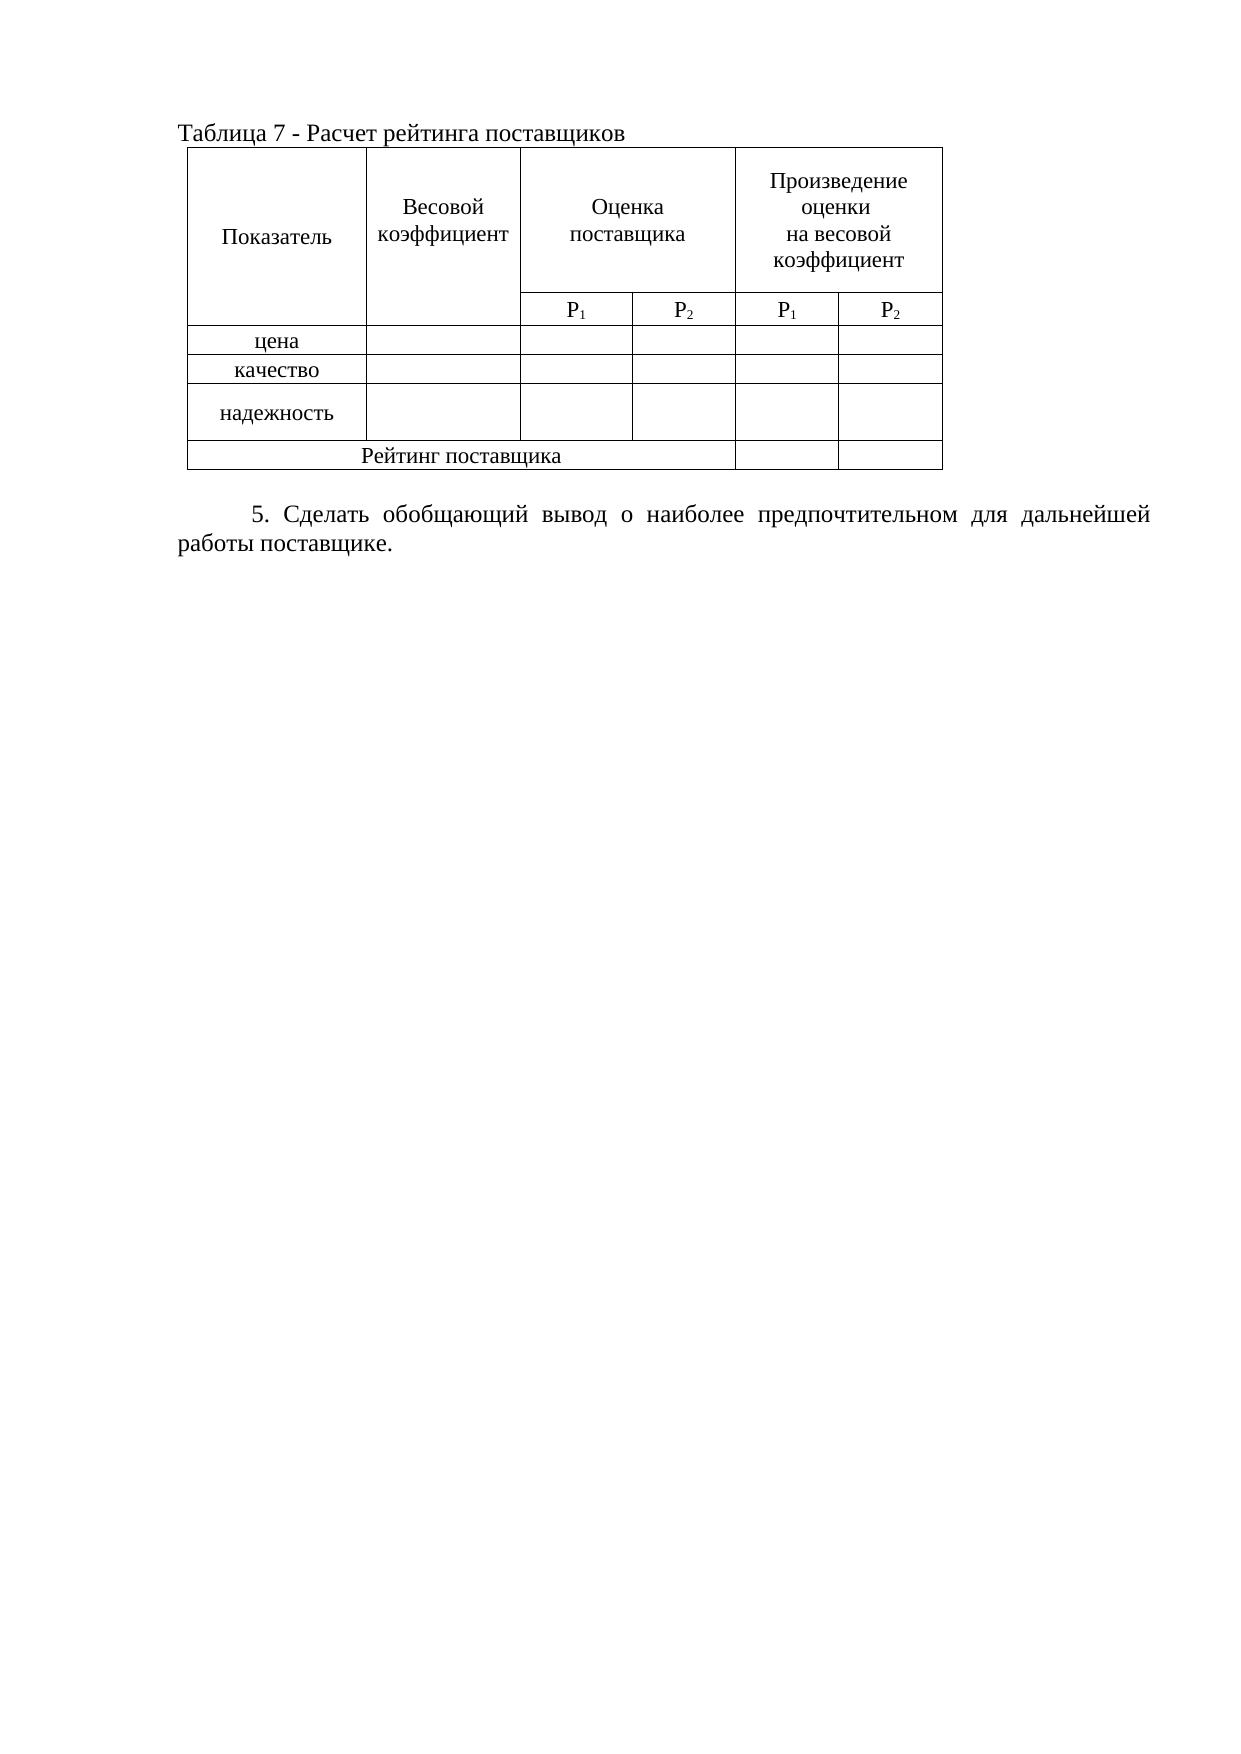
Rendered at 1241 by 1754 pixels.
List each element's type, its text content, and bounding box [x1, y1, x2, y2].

table_cell надежность [188, 384, 366, 440]
table_cell [633, 326, 735, 354]
table_header Оценка поставщика [521, 148, 735, 292]
table_cell [521, 384, 632, 440]
table_cell [521, 326, 632, 354]
table_cell [839, 384, 942, 440]
table_cell качество [188, 355, 366, 383]
table_cell [839, 355, 942, 383]
table_cell [736, 441, 838, 469]
text Таблица 7 - Расчет рейтинга поставщиков [177, 118, 1152, 147]
table_cell [633, 355, 735, 383]
table_header Показатель [188, 148, 366, 325]
table_cell [633, 384, 735, 440]
table_cell Р1 [521, 293, 632, 325]
table_header Весовой коэффициент [367, 148, 520, 292]
table_cell [736, 355, 838, 383]
table_header Произведение оценки на весовой коэффициент [736, 148, 942, 292]
table_cell [839, 326, 942, 354]
table_cell Р2 [633, 293, 735, 325]
table_cell [736, 326, 838, 354]
table_cell Рейтинг поставщика [188, 441, 735, 469]
table_cell [367, 326, 520, 354]
text 5. Сделать обобщающий вывод о наиболее предпочтительном для дальнейшей работы поставщике. [177, 499, 1152, 556]
table_cell [367, 292, 520, 325]
table_cell [839, 441, 942, 469]
table_cell цена [188, 326, 366, 354]
table_cell [521, 355, 632, 383]
table_cell Р1 [736, 293, 838, 325]
table_cell Р2 [839, 293, 942, 325]
table_cell [367, 384, 520, 440]
table_cell [367, 355, 520, 383]
table_cell [736, 384, 838, 440]
